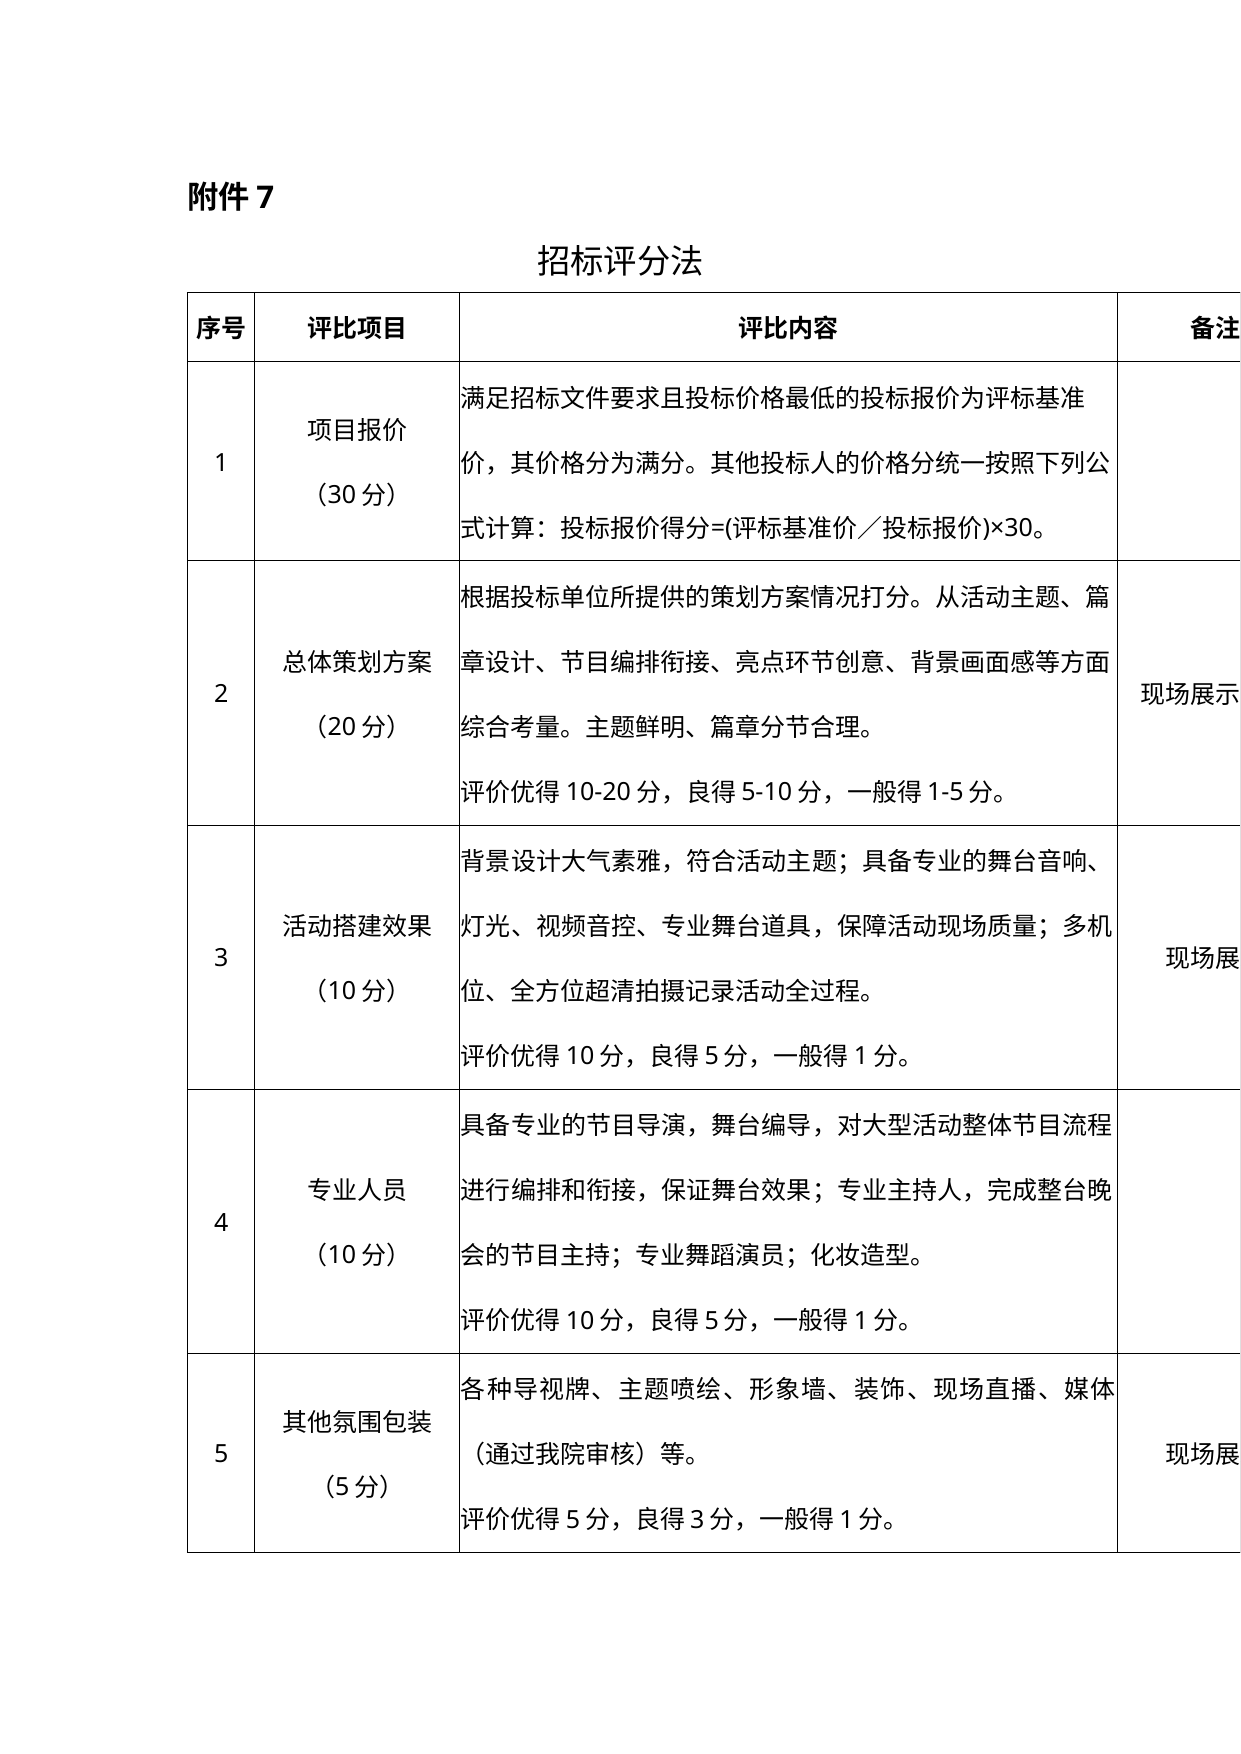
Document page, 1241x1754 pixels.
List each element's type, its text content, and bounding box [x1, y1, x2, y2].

table_cell 各种导视牌、主题喷绘、形象墙、装饰、现场直播、媒体（通过我院审核）等。 评价优得5分，良得3分，一般得1分。 [460, 1354, 1117, 1552]
table_cell 具备专业的节目导演，舞台编导，对大型活动整体节目流程进行编排和衔接，保证舞台效果；专业主持人，完成整台晚会的节目主持；专业舞蹈演员；化妆造型。 评价优得10分，良得5分，一般得1分。 [460, 1090, 1117, 1353]
table_cell 根据投标单位所提供的策划方案情况打分。从活动主题、篇章设计、节目编排衔接、亮点环节创意、背景画面感等方面综合考量。主题鲜明、篇章分节合理。 评价优得10-20分，良得5-10分，一般得1-5分。 [460, 561, 1117, 824]
table_cell 2 [188, 561, 254, 824]
text 招标评分法 [187, 227, 1053, 292]
text 附件7 [187, 162, 1053, 227]
table_cell 3 [188, 826, 254, 1089]
table_cell 总体策划方案 （20分） [255, 561, 459, 824]
table_header 评比内容 [460, 293, 1117, 361]
table_cell [1118, 1090, 1240, 1353]
table_header 备注 [1118, 293, 1240, 361]
table_cell 5 [188, 1354, 254, 1552]
table_cell 活动搭建效果 （10分） [255, 826, 459, 1089]
table_cell 现场展示 [1118, 1354, 1240, 1552]
table_header 评比项目 [255, 293, 459, 361]
table_cell 背景设计大气素雅，符合活动主题；具备专业的舞台音响、灯光、视频音控、专业舞台道具，保障活动现场质量；多机位、全方位超清拍摄记录活动全过程。 评价优得10分，良得5分，一般得1分。 [460, 826, 1117, 1089]
table_cell 满足招标文件要求且投标价格最低的投标报价为评标基准价，其价格分为满分。其他投标人的价格分统一按照下列公式计算：投标报价得分=(评标基准价／投标报价)×30。 [460, 362, 1117, 560]
table_cell 专业人员 （10分） [255, 1090, 459, 1353]
table_cell 4 [188, 1090, 254, 1353]
table_cell 项目报价 （30分） [255, 362, 459, 560]
table_cell 现场展示方案 [1118, 561, 1240, 824]
table_header 序号 [188, 293, 254, 361]
table_cell [1118, 362, 1240, 560]
table_cell 1 [188, 362, 254, 560]
table_cell 其他氛围包装 （5分） [255, 1354, 459, 1552]
table_cell 现场展示 [1118, 826, 1240, 1089]
